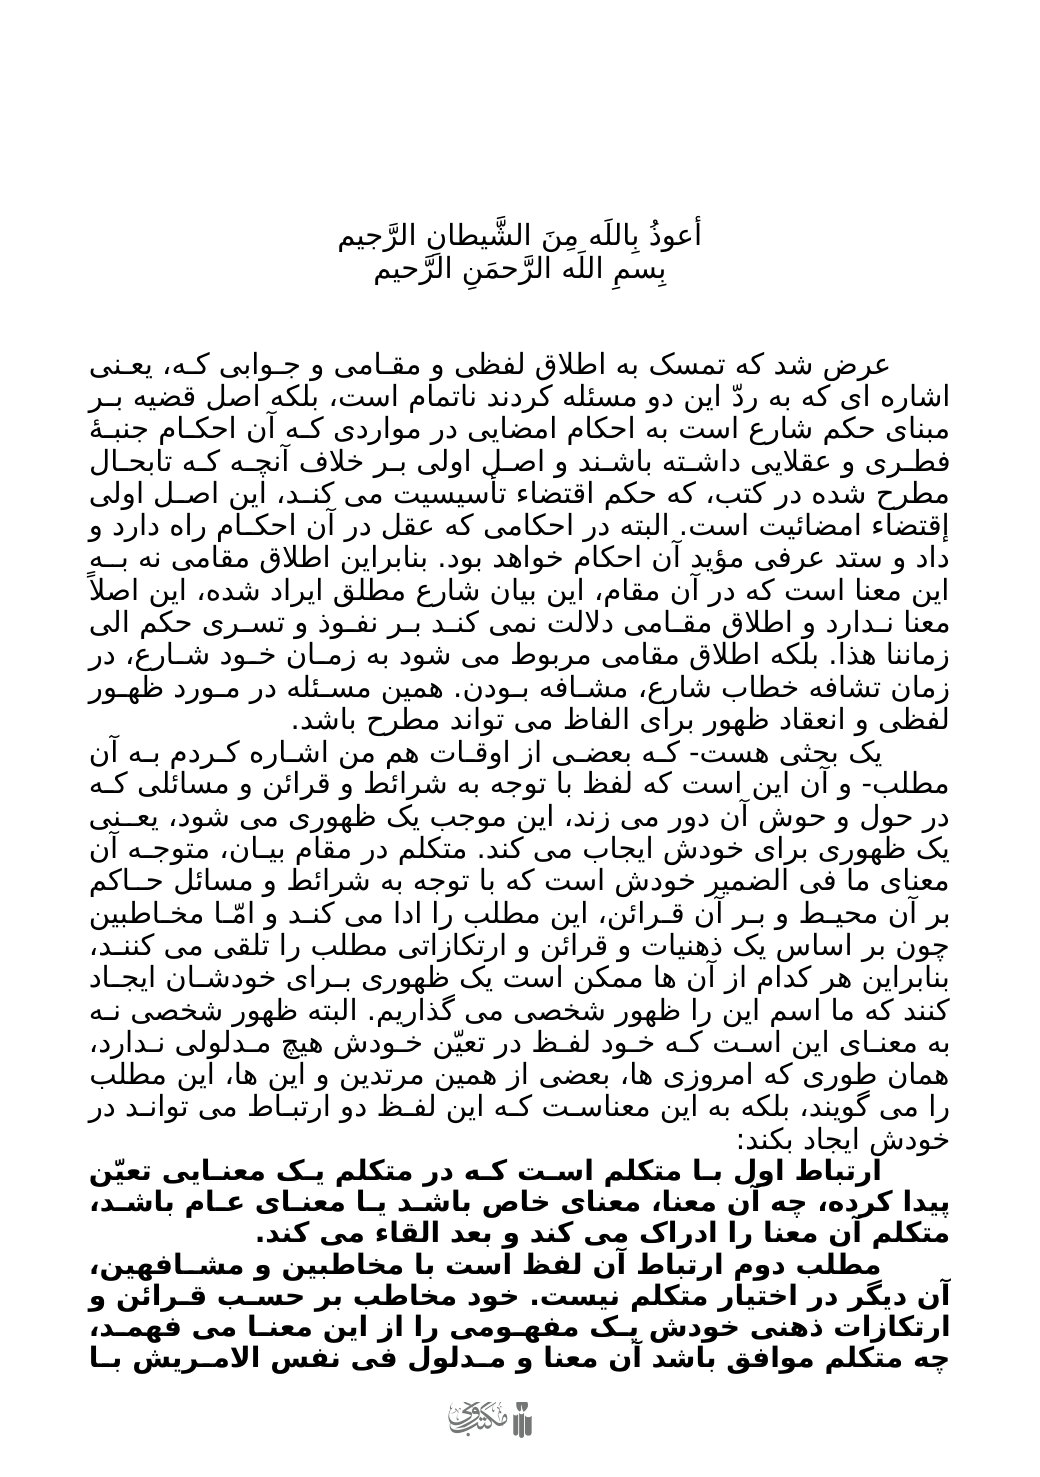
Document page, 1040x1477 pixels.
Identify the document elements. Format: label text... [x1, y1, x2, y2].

text عرض شد که تمسک به اطلاق لفظی و مقامی و جوابی که، یعنی اشاره ای که به ردّ این دو مسئله کردند ناتمام است، بلکه اصل قضیه بر مبنای حکم شارع است به احکام امضایی در مواردی که آن احکام جنبۀ فطری و عقلایی داشته باشند و اصل اولی بر خلاف آنچه که تابحال مطرح شده در کتب، که حکم اقتضاء تأسیسیت می کند، این اصل اولی إقتضاء امضائیت است. البته در احکامی که عقل در آن احکام راه دارد و داد و ستد عرفی مؤید آن احکام خواهد بود. بنابراین اطلاق مقامی نه به این معنا است که در آن مقام، این بیان شارع مطلق ایراد شده، این اصلاً معنا ندارد و اطلاق مقامی دلالت نمی کند بر نفوذ و تسری حکم الی زماننا هذا. بلکه اطلاق مقامی مربوط می شود به زمان خود شارع، در زمان تشافه خطاب شارع، مشافه بودن. همین مسئله در مورد ظهور لفظی و انعقاد ظهور برای الفاظ می تواند مطرح باشد. [89, 349, 951, 736]
text أعوذُ بِاللَه مِنَ الشَّیطانِ الرَّجیم [89, 220, 951, 252]
text یک بحثی هست- که بعضی از اوقات هم من اشاره کردم به آن مطلب- و آن این است که لفظ با توجه به شرائط و قرائن و مسائلی که در حول و حوش آن دور می زند، این موجب یک ظهوری می شود، یعنی یک ظهوری برای خودش ایجاب می کند. متکلم در مقام بیان، متوجه آن معنای ما فی الضمیر خودش است که با توجه به شرائط و مسائل حاکم بر آن محیط و بر آن قرائن، این مطلب را ادا می کند و امّا مخاطبین چون بر اساس یک ذهنیات و قرائن و ارتکازاتی مطلب را تلقی می کنند، بنابراین هر کدام از آن ها ممکن است یک ظهوری برای خودشان ایجاد کنند که ما اسم این را ظهور شخصی می گذاریم. البته ظهور شخصی نه به معنای این است که خود لفظ در تعیّن خودش هیچ مدلولی ندارد، همان طوری که امروزی ها، بعضی از همین مرتدین و این ها، این مطلب را می گویند، بلکه به این معناست که این لفظ دو ارتباط می تواند در خودش ایجاد بکند: [89, 736, 951, 1156]
text ارتباط اول با متکلم است که در متکلم یک معنایی تعیّن پیدا کرده، چه آن معنا، معنای خاص باشد یا معنای عام باشد، متکلم آن معنا را ادراک می کند و بعد القاء می کند. [89, 1156, 951, 1249]
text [89, 1249, 951, 1374]
text بِسمِ اللَه الرَّحمَنِ الرَّحیم [89, 252, 951, 284]
picture [443, 1402, 537, 1438]
